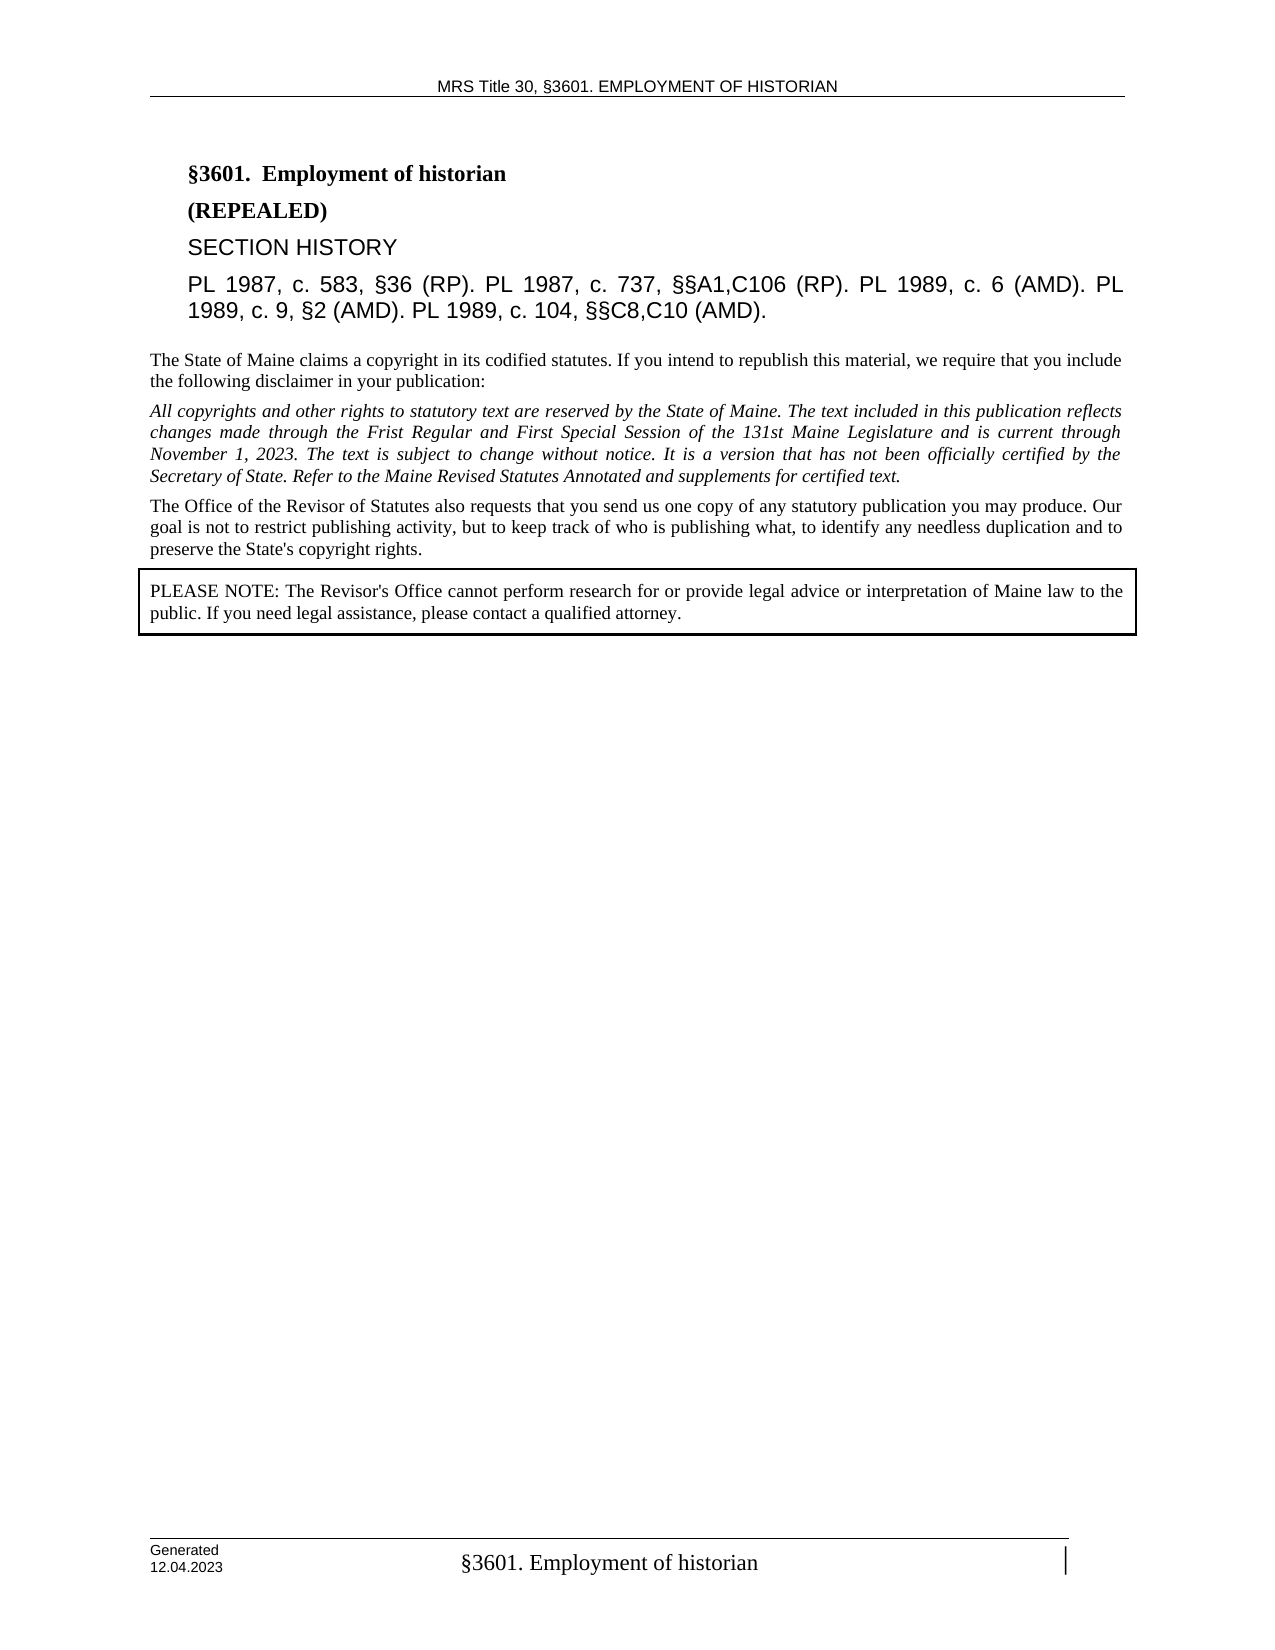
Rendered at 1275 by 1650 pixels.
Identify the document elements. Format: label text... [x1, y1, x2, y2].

text The Office of the Revisor of Statutes also requests that you send us one copy of any statutory publication you may produce. Our goal is not to restrict publishing activity, but to keep track of who is publishing what, to identify any needless duplication and to preserve the State's copyright rights. [150, 494, 1125, 559]
text PLEASE NOTE: The Revisor's Office cannot perform research for or provide legal advice or interpretation of Maine law to the public. If you need legal assistance, please contact a qualified attorney. [140, 570, 1135, 633]
text SECTION HISTORY [187, 234, 1125, 260]
text The State of Maine claims a copyright in its codified statutes. If you intend to republish this material, we require that you include the following disclaimer in your publication: [150, 348, 1125, 392]
text PL 1987, c. 583, §36 (RP). PL 1987, c. 737, §§A1,C106 (RP). PL 1989, c. 6 (AMD). PL 1989, c. 9, §2 (AMD). PL 1989, c. 104, §§C8,C10 (AMD). [187, 271, 1125, 323]
text All copyrights and other rights to statutory text are reserved by the State of Maine. The text included in this publication reflects changes made through the Frist Regular and First Special Session of the 131st Maine Legislature and is current through November 1, 2023 . The text is subject to change without notice. It is a version that has not been officially certified by the Secretary of State. Refer to the Maine Revised Statutes Annotated and supplements for certified text. [150, 400, 1125, 486]
text (REPEALED) [187, 197, 1125, 223]
text §3601. Employment of historian [187, 160, 1125, 187]
